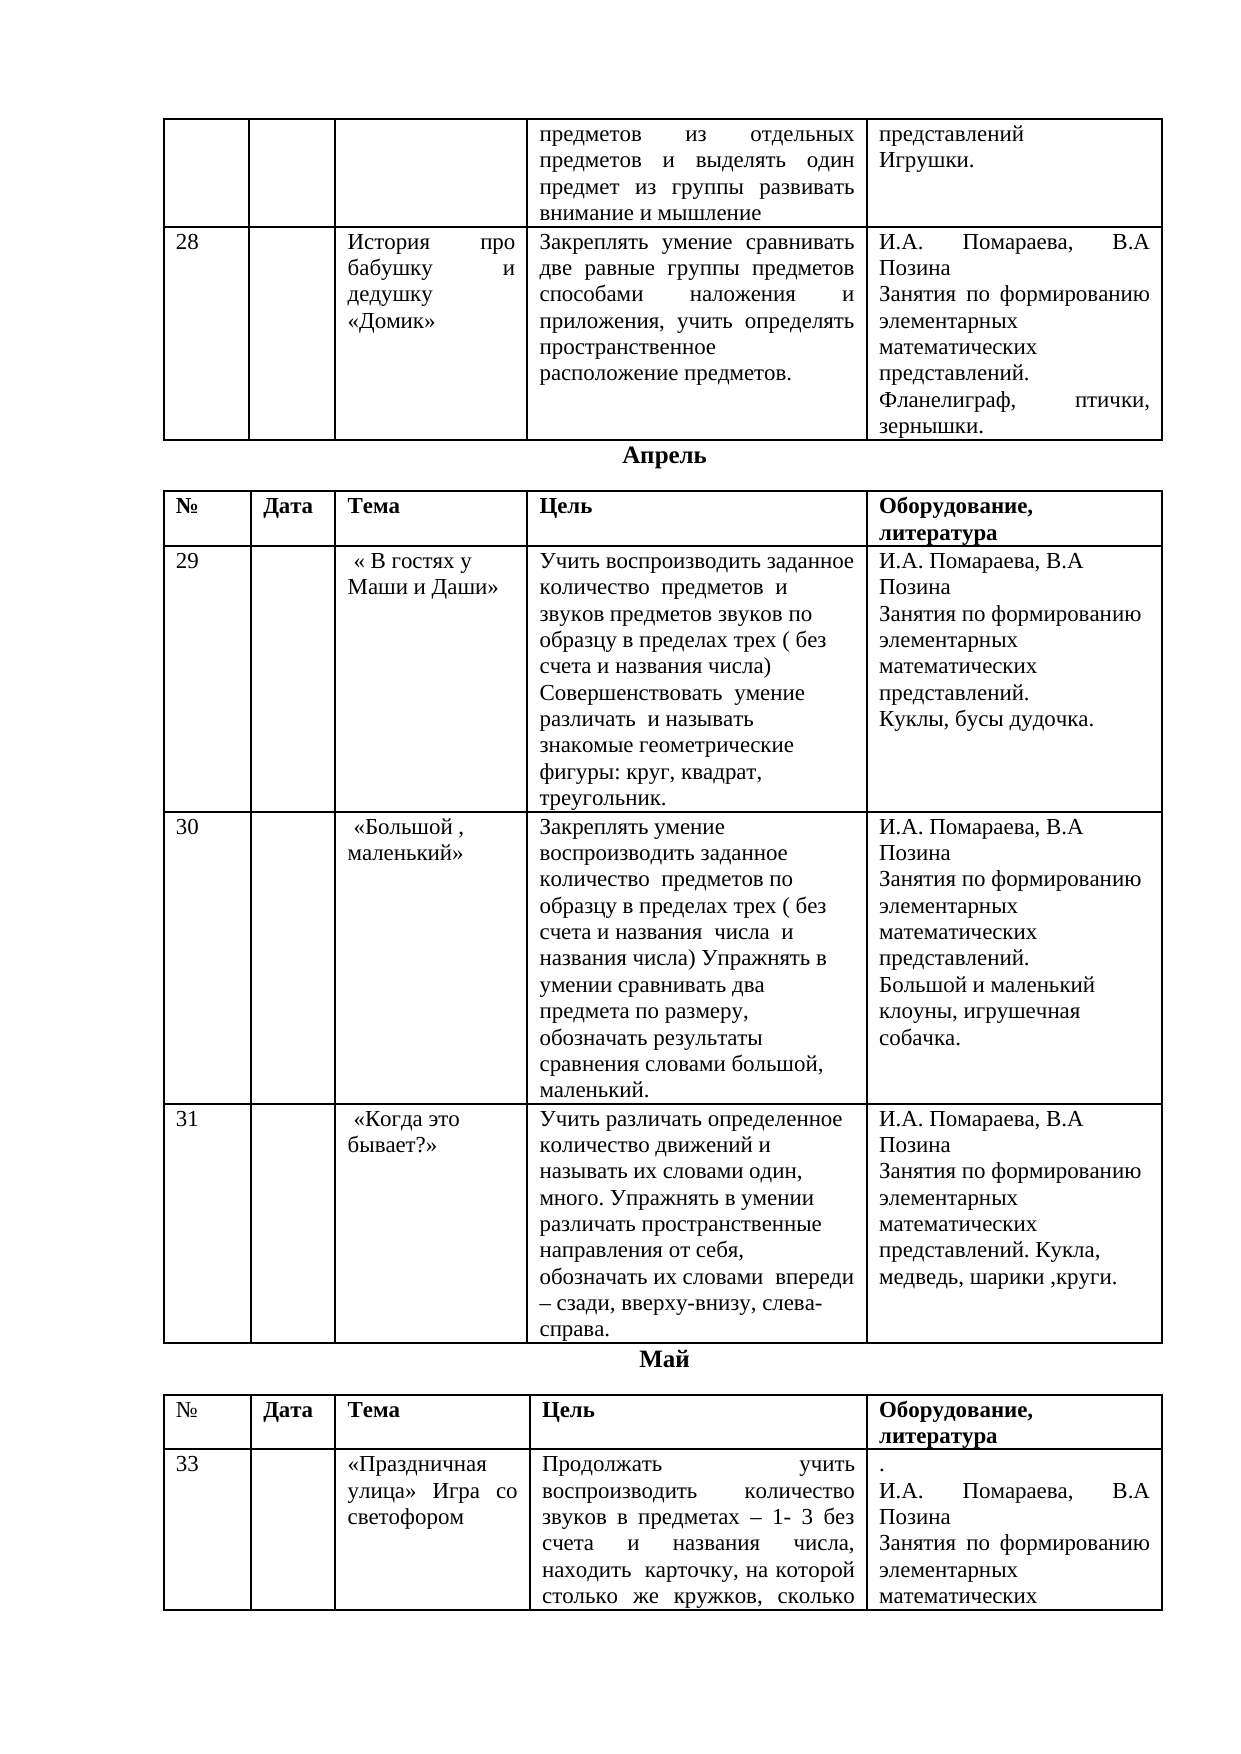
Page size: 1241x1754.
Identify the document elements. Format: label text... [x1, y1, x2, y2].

table_header Цель [528, 492, 866, 545]
table_cell [250, 120, 334, 226]
table_header Оборудование, литература [868, 1396, 1161, 1448]
text Май [177, 1344, 1152, 1373]
table_cell 27 [165, 120, 248, 226]
table_cell [252, 1450, 334, 1608]
table_cell [252, 813, 334, 1103]
table_cell «Большой , маленький» [336, 813, 526, 1103]
table_header Дата [252, 1396, 334, 1448]
table_header Дата [252, 492, 334, 545]
table_cell История про бабушку и дедушку «Домик» [336, 228, 526, 438]
table_header № [165, 1396, 250, 1448]
table_cell [250, 228, 334, 438]
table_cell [868, 1450, 1161, 1608]
table_cell И.А. Помараева, В.А Позина Занятия по формированию элементарных математических представлений. Большой и маленький клоуны, игрушечная собачка. [868, 813, 1161, 1103]
table_cell Учить воспроизводить заданное количество предметов и звуков предметов звуков по образцу в пределах трех ( без счета и названия числа) Совершенствовать умение различать и называть знакомые геометрические фигуры: круг, квадрат, треугольник. [528, 547, 866, 811]
table_cell [252, 547, 334, 811]
table_cell Закреплять умение воспроизводить заданное количество предметов по образцу в пределах трех ( без счета и названия числа и названия числа) Упражнять в умении сравнивать два предмета по размеру, обозначать результаты сравнения словами большой, маленький. [528, 813, 866, 1103]
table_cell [531, 1450, 866, 1608]
table_header Цель [531, 1396, 866, 1448]
table_cell 31 [165, 1105, 250, 1342]
table_cell «Когда это бывает?» [336, 1105, 526, 1342]
table_cell Учить различать определенное количество движений и называть их словами один, много. Упражнять в умении различать пространственные направления от себя, обозначать их словами впереди – сзади, вверху-внизу, слева-справа. [528, 1105, 866, 1342]
table_cell И.А. Помараева, В.А Позина Занятия по формированию элементарных математических представлений. Кукла, медведь, шарики ,круги. [868, 1105, 1161, 1342]
table_header Тема [336, 1396, 529, 1448]
table_header Оборудование, литература [868, 492, 1161, 545]
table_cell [868, 120, 1161, 226]
table_cell 29 [165, 547, 250, 811]
table_cell 30 [165, 813, 250, 1103]
table_cell « В гостях у Маши и Даши» [336, 547, 526, 811]
table_cell [252, 1105, 334, 1342]
table_cell И.А. Помараева, В.А Позина Занятия по формированию элементарных математических представлений. Фланелиграф, птички, зернышки. [868, 228, 1161, 438]
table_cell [336, 120, 526, 226]
table_cell Закреплять умение сравнивать две равные группы предметов способами наложения и приложения, учить определять пространственное расположение предметов. [528, 228, 866, 438]
table_cell И.А. Помараева, В.А Позина Занятия по формированию элементарных математических представлений. Куклы, бусы дудочка. [868, 547, 1161, 811]
table_cell 33 [165, 1450, 250, 1608]
table_header № [165, 492, 250, 545]
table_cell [336, 1450, 529, 1608]
table_cell 28 [165, 228, 248, 438]
text Апрель [177, 441, 1152, 469]
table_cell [528, 120, 866, 226]
table_header Тема [336, 492, 526, 545]
